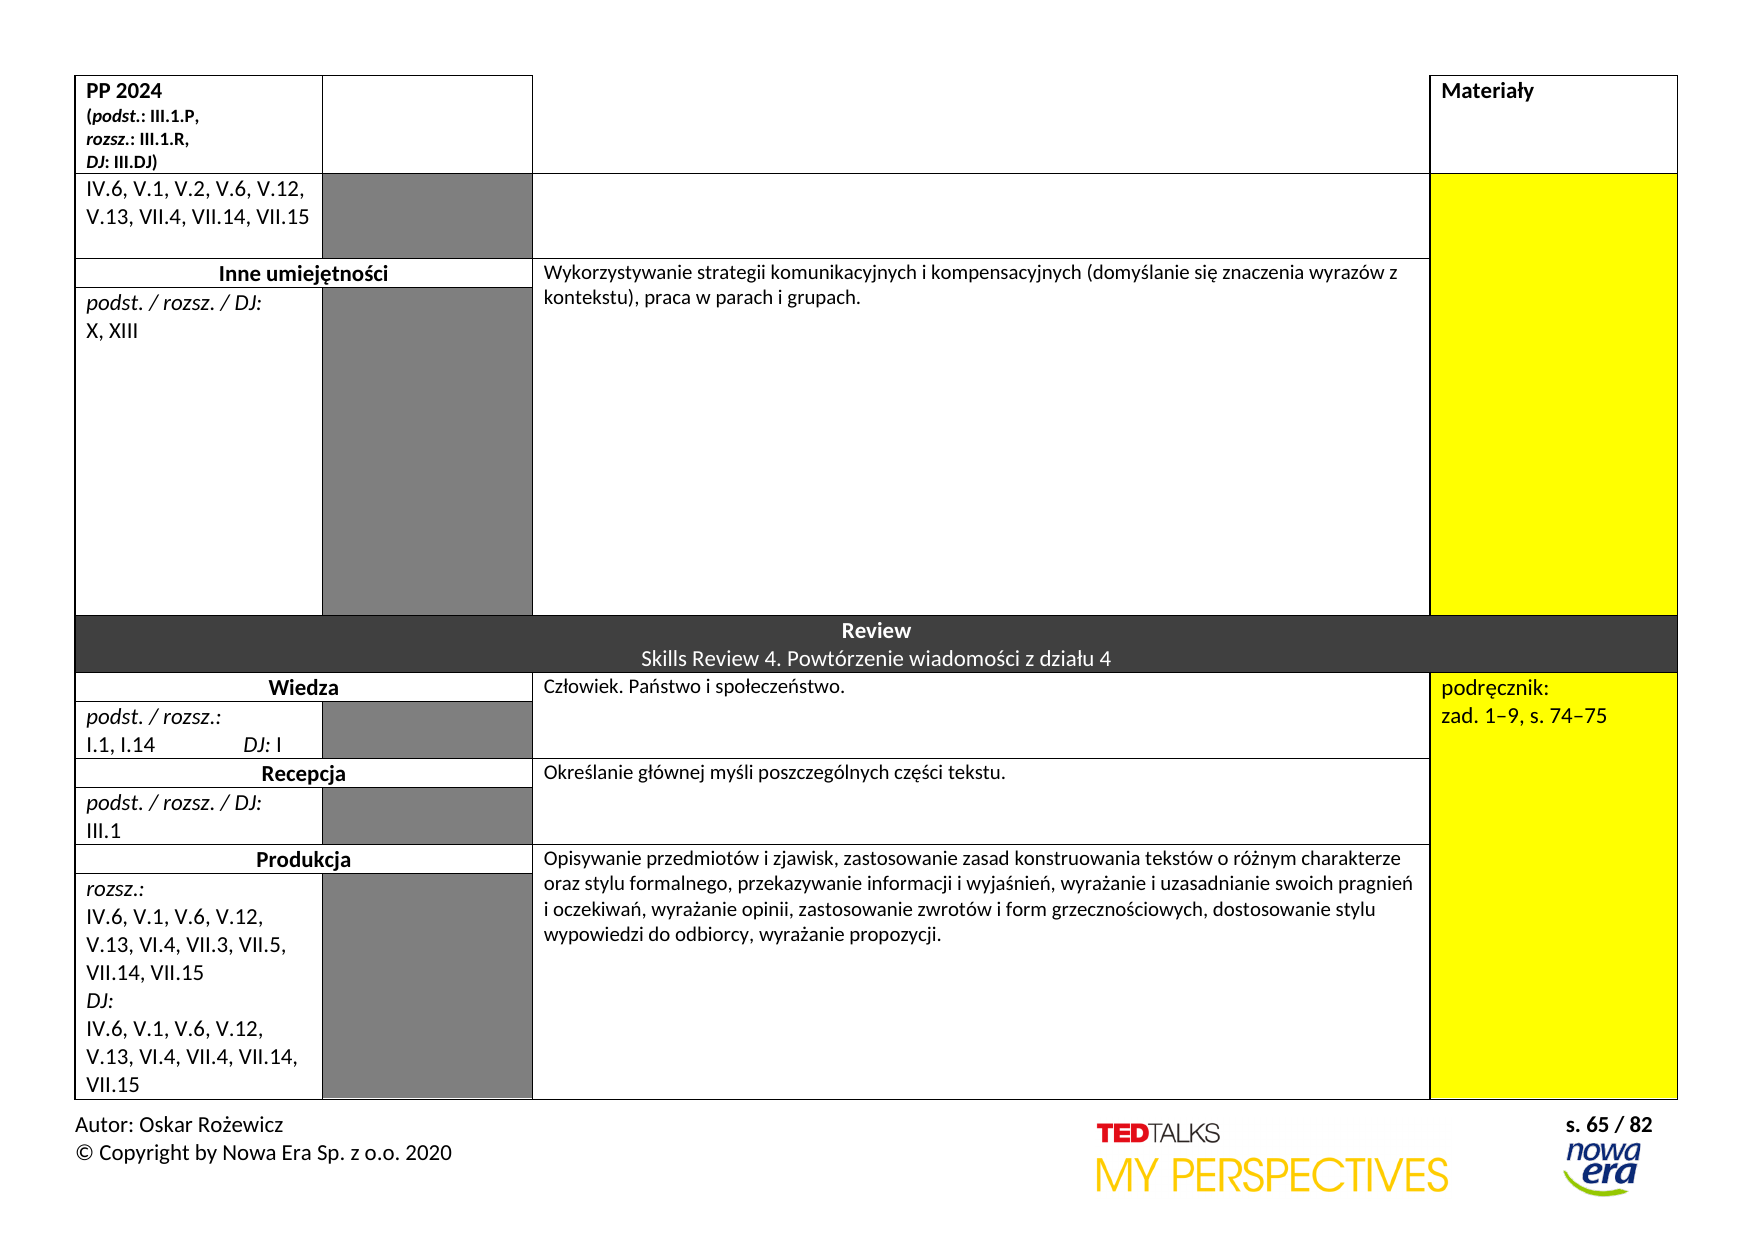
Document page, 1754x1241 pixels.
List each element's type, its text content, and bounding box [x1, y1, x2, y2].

table_cell Inne umiejętności [76, 259, 532, 287]
table_cell Review Skills Review 4. Powtórzenie wiadomości z działu 4 [76, 616, 1677, 672]
table_cell [323, 288, 532, 615]
table_header PP 2024 (podst.: III.1.P, rozsz.: III.1.R, DJ: III.DJ) [76, 76, 322, 173]
table_cell podst. / rozsz. / DJ: III.1 [76, 788, 322, 844]
table_cell [323, 788, 532, 844]
table_header [323, 76, 532, 173]
picture [1094, 1117, 1452, 1199]
table_cell Wykorzystywanie strategii komunikacyjnych i kompensacyjnych (domyślanie się znaczenia wyrazów z kontekstu), praca w parach i grupach. [533, 259, 1429, 615]
table_cell podst. / rozsz.: I.1, I.14 DJ: I [76, 702, 322, 758]
table_cell podręcznik: zad. 1–9, s. 74–75 [1431, 673, 1677, 1098]
table_cell Recepcja [76, 759, 532, 787]
table_cell Określanie głównej myśli poszczególnych części tekstu. [533, 759, 1429, 844]
table_cell [323, 174, 532, 258]
table_cell podst. / rozsz. / DJ: X, XIII [76, 288, 322, 615]
table_cell Opisywanie przedmiotów i zjawisk, zastosowanie zasad konstruowania tekstów o różnym charakterze oraz stylu formalnego, przekazywanie informacji i wyjaśnień, wyrażanie i uzasadnianie swoich pragnień i oczekiwań, wyrażanie opinii, zastosowanie zwrotów i form grzecznościowych, dostosowanie stylu wypowiedzi do odbiorcy, wyrażanie propozycji. [533, 845, 1429, 1098]
table_cell [323, 874, 532, 1098]
table_header [533, 75, 1429, 173]
table_header Materiały [1431, 76, 1677, 173]
table_cell rozsz.: IV.6, V.1, V.6, V.12, V.13, VI.4, VII.3, VII.5, VII.14, VII.15 DJ: IV.6, V.1, V.6, V.12, V.13, VI.4, VII.4, VII.14, VII.15 [76, 874, 322, 1098]
picture [1562, 1142, 1641, 1197]
table_cell Człowiek. Państwo i społeczeństwo. [533, 673, 1429, 758]
table_cell Wiedza [76, 673, 532, 701]
table_cell [323, 702, 532, 758]
table_cell Produkcja [76, 845, 532, 873]
